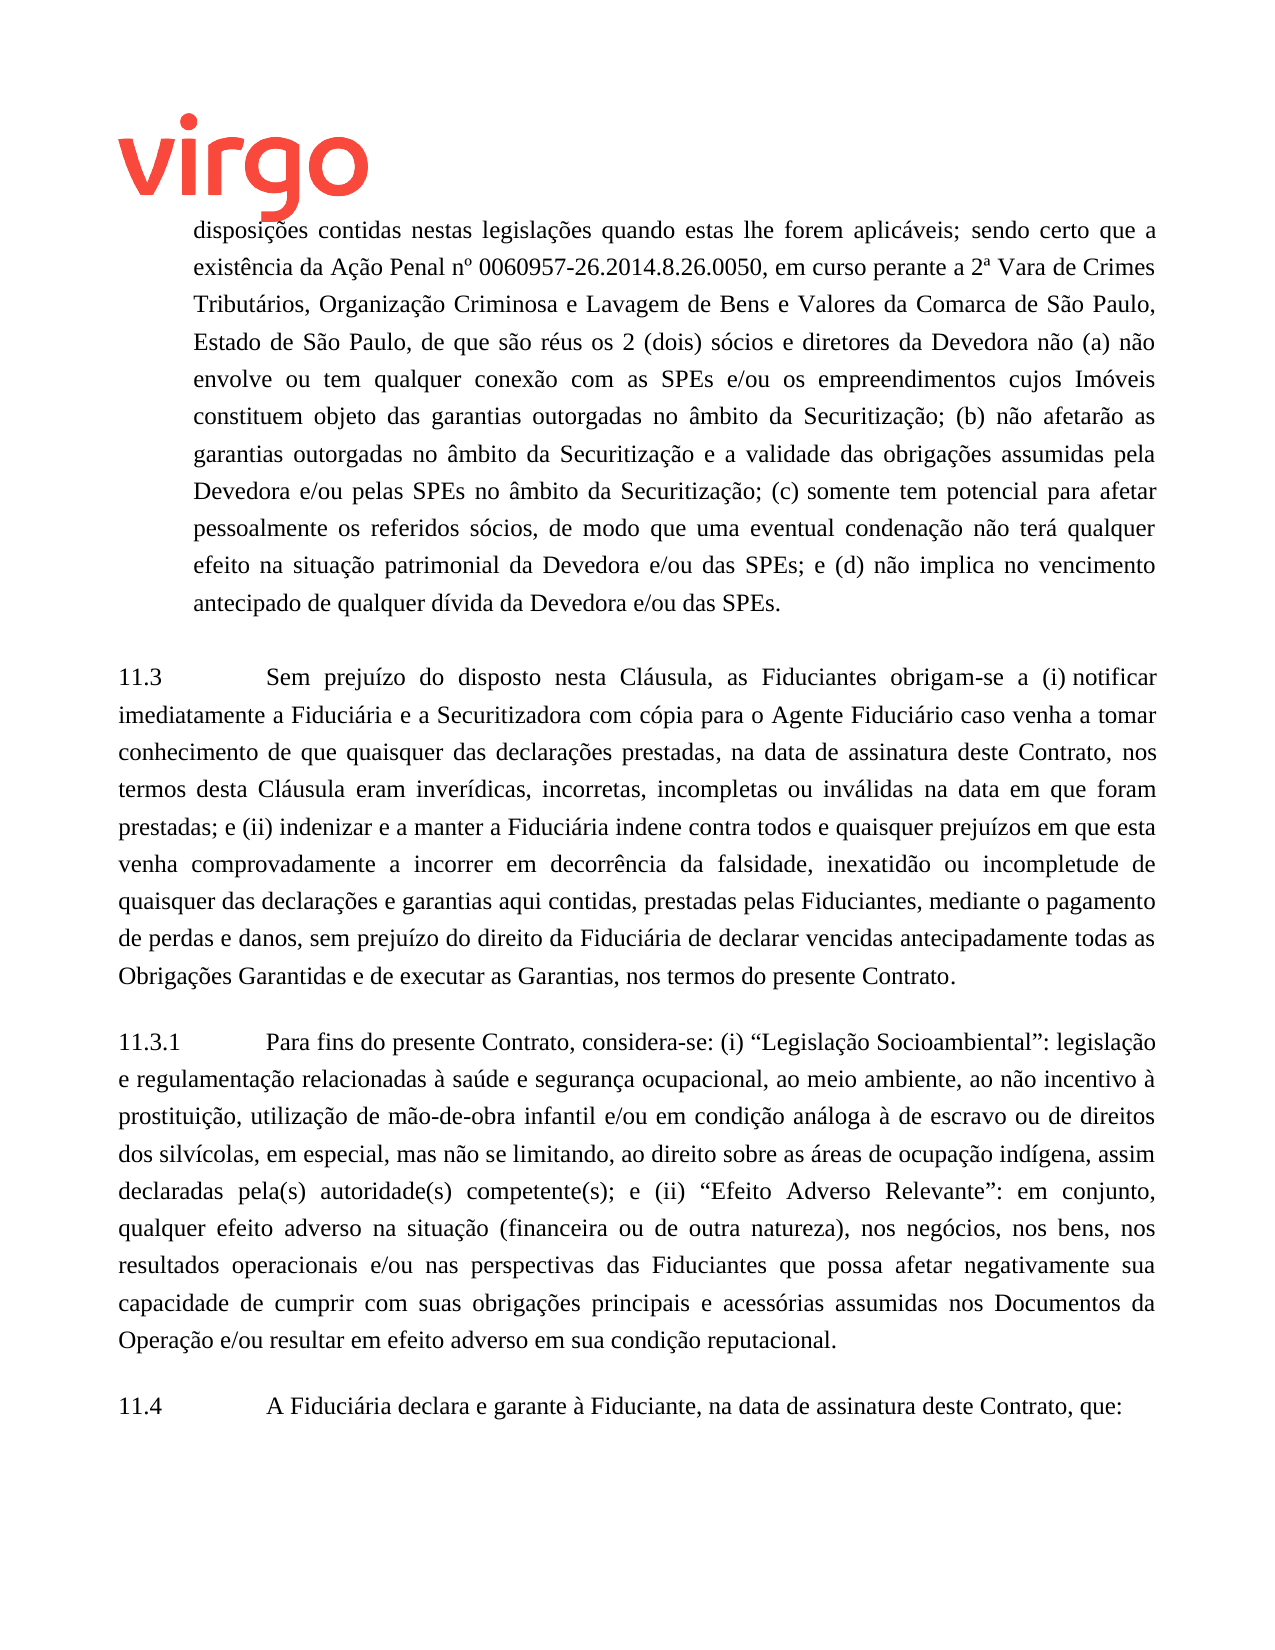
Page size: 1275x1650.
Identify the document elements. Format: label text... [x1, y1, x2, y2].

text 11.3.1 Para fins do presente Contrato, considera-se: (i) “Legislação Socioambiental”: legislação e regulamentação relacionadas à saúde e segurança ocupacional, ao meio ambiente, ao não incentivo à prostituição, utilização de mão-de-obra infantil e/ou em condição análoga à de escravo ou de direitos dos silvícolas, em especial, mas não se limitando, ao direito sobre as áreas de ocupação indígena, assim declaradas pela(s) autoridade(s) competente(s); e (ii) “Efeito Adverso Relevante”: em conjunto, qualquer efeito adverso na situação (financeira ou de outra natureza), nos negócios, nos bens, nos resultados operacionais e/ou nas perspectivas das Fiduciantes que possa afetar negativamente sua capacidade de cumprir com suas obrigações principais e acessórias assumidas nos Documentos da Operação e/ou resultar em efeito adverso em sua condição reputacional. [118, 1027, 1157, 1354]
text 11.3 Sem prejuízo do disposto nesta Cláusula, as Fiduciantes obrigam-se a (i) notificar imediatamente a Fiduciária e a Securitizadora com cópia para o Agente Fiduciário caso venha a tomar conhecimento de que quaisquer das declarações prestadas, na data de assinatura deste Contrato, nos termos desta Cláusula eram inverídicas, incorretas, incompletas ou inválidas na data em que foram prestadas; e (ii) indenizar e a manter a Fiduciária indene contra todos e quaisquer prejuízos em que esta venha comprovadamente a incorrer em decorrência da falsidade, inexatidão ou incompletude de quaisquer das declarações e garantias aqui contidas, prestadas pelas Fiduciantes, mediante o pagamento de perdas e danos, sem prejuízo do direito da Fiduciária de declarar vencidas antecipadamente todas as Obrigações Garantidas e de executar as Garantias, nos termos do presente Contrato. [118, 662, 1157, 989]
picture [118, 113, 368, 215]
text 11.4 A Fiduciária declara e garante à Fiduciante, na data de assinatura deste Contrato, que: [118, 1391, 1157, 1420]
